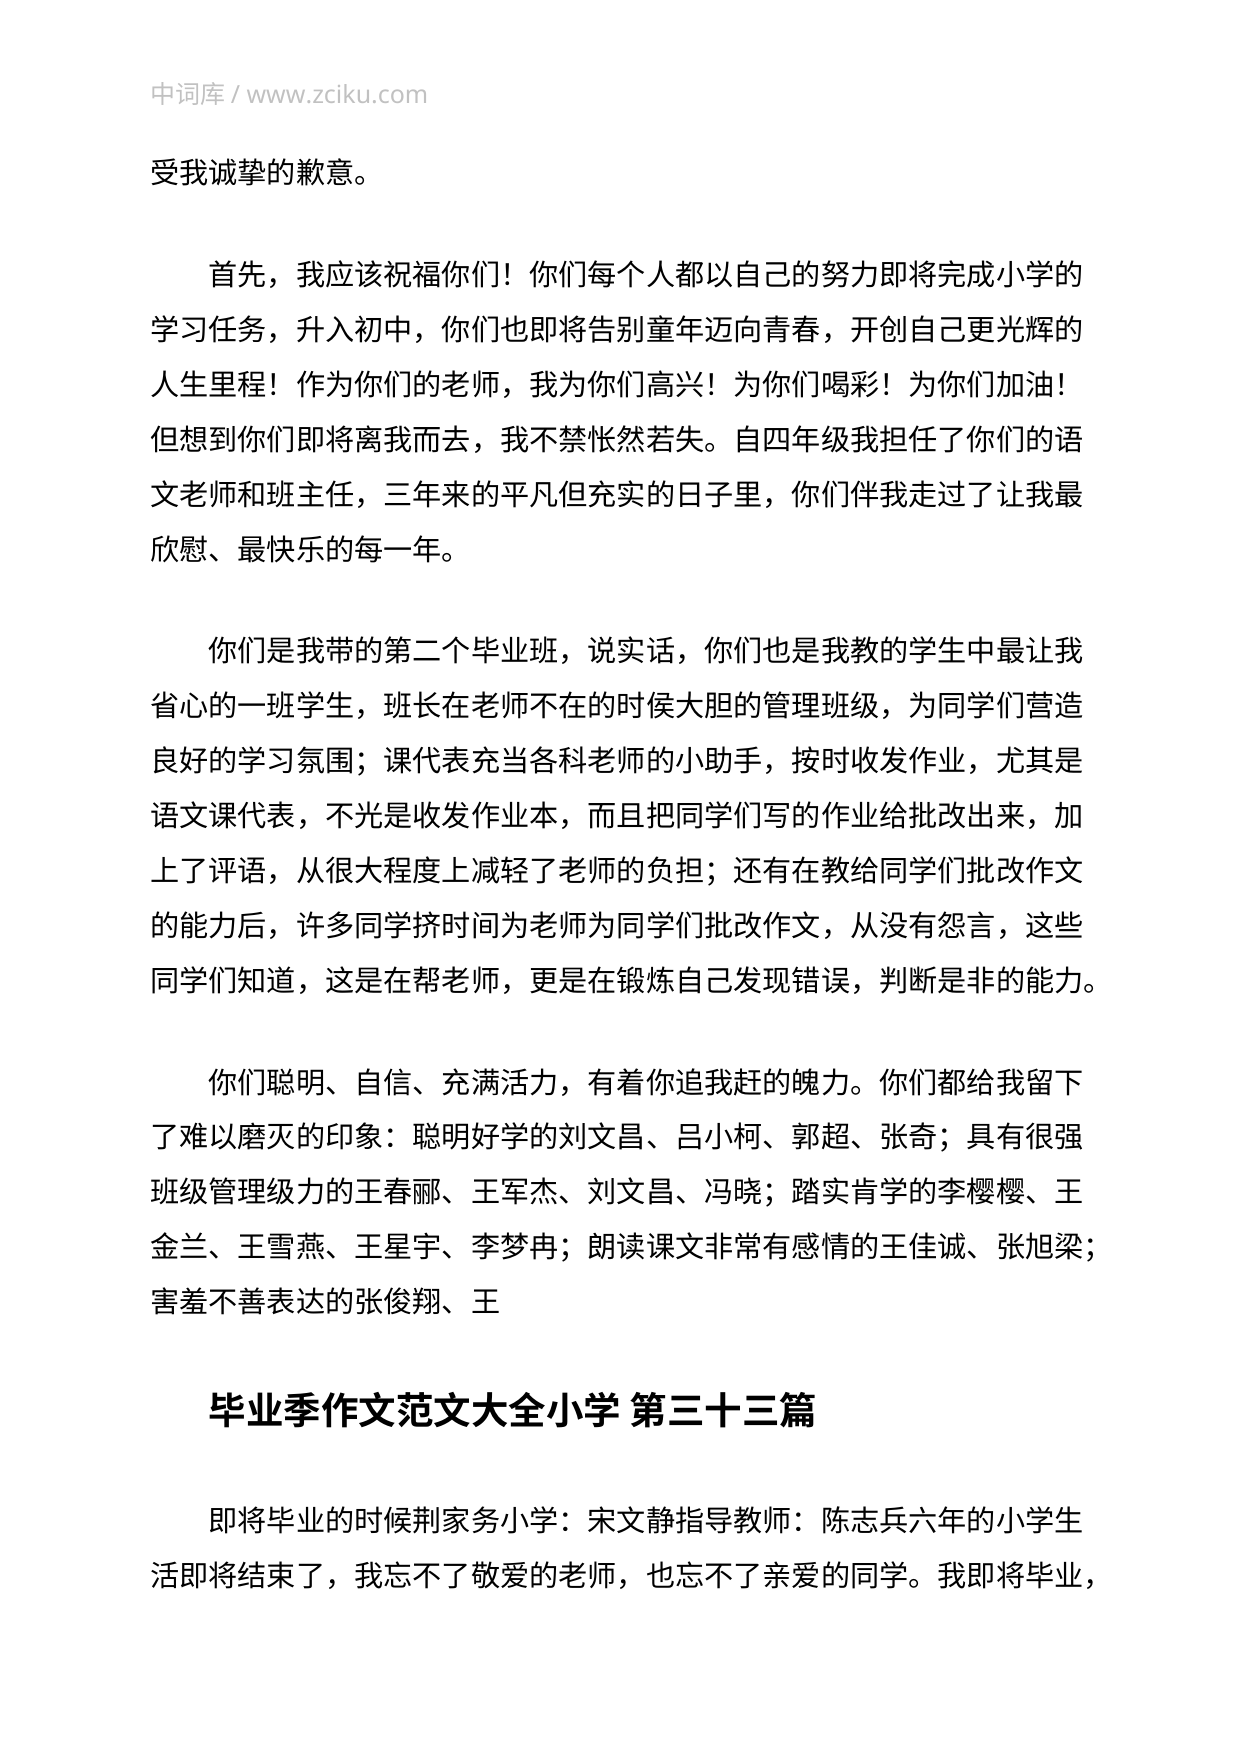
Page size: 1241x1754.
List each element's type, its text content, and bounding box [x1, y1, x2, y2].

text 首先，我应该祝福你们！你们每个人都以自己的努力即将完成小学的学习任务，升入初中，你们也即将告别童年迈向青春，开创自己更光辉的人生里程！作为你们的老师，我为你们高兴！为你们喝彩！为你们加油！但想到你们即将离我而去，我不禁怅然若失。自四年级我担任了你们的语文老师和班主任，三年来的平凡但充实的日子里，你们伴我走过了让我最欣慰、最快乐的每一年。 [150, 252, 1090, 568]
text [150, 150, 1090, 192]
text 毕业季作文范文大全小学 第三十三篇 [150, 1381, 1090, 1435]
text 你们是我带的第二个毕业班，说实话，你们也是我教的学生中最让我省心的一班学生，班长在老师不在的时侯大胆的管理班级，为同学们营造良好的学习氛围；课代表充当各科老师的小助手，按时收发作业，尤其是语文课代表，不光是收发作业本，而且把同学们写的作业给批改出来，加上了评语，从很大程度上减轻了老师的负担；还有在教给同学们批改作文的能力后，许多同学挤时间为老师为同学们批改作文，从没有怨言，这些同学们知道，这是在帮老师，更是在锻炼自己发现错误，判断是非的能力。 [150, 628, 1090, 1000]
text 你们聪明、自信、充满活力，有着你追我赶的魄力。你们都给我留下了难以磨灭的印象：聪明好学的刘文昌、吕小柯、郭超、张奇；具有很强班级管理级力的王春郦、王军杰、刘文昌、冯晓；踏实肯学的李樱樱、王金兰、王雪燕、王星宇、李梦冉；朗读课文非常有感情的王佳诚、张旭梁；害羞不善表达的张俊翔、王 [150, 1059, 1090, 1321]
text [150, 1498, 1090, 1595]
